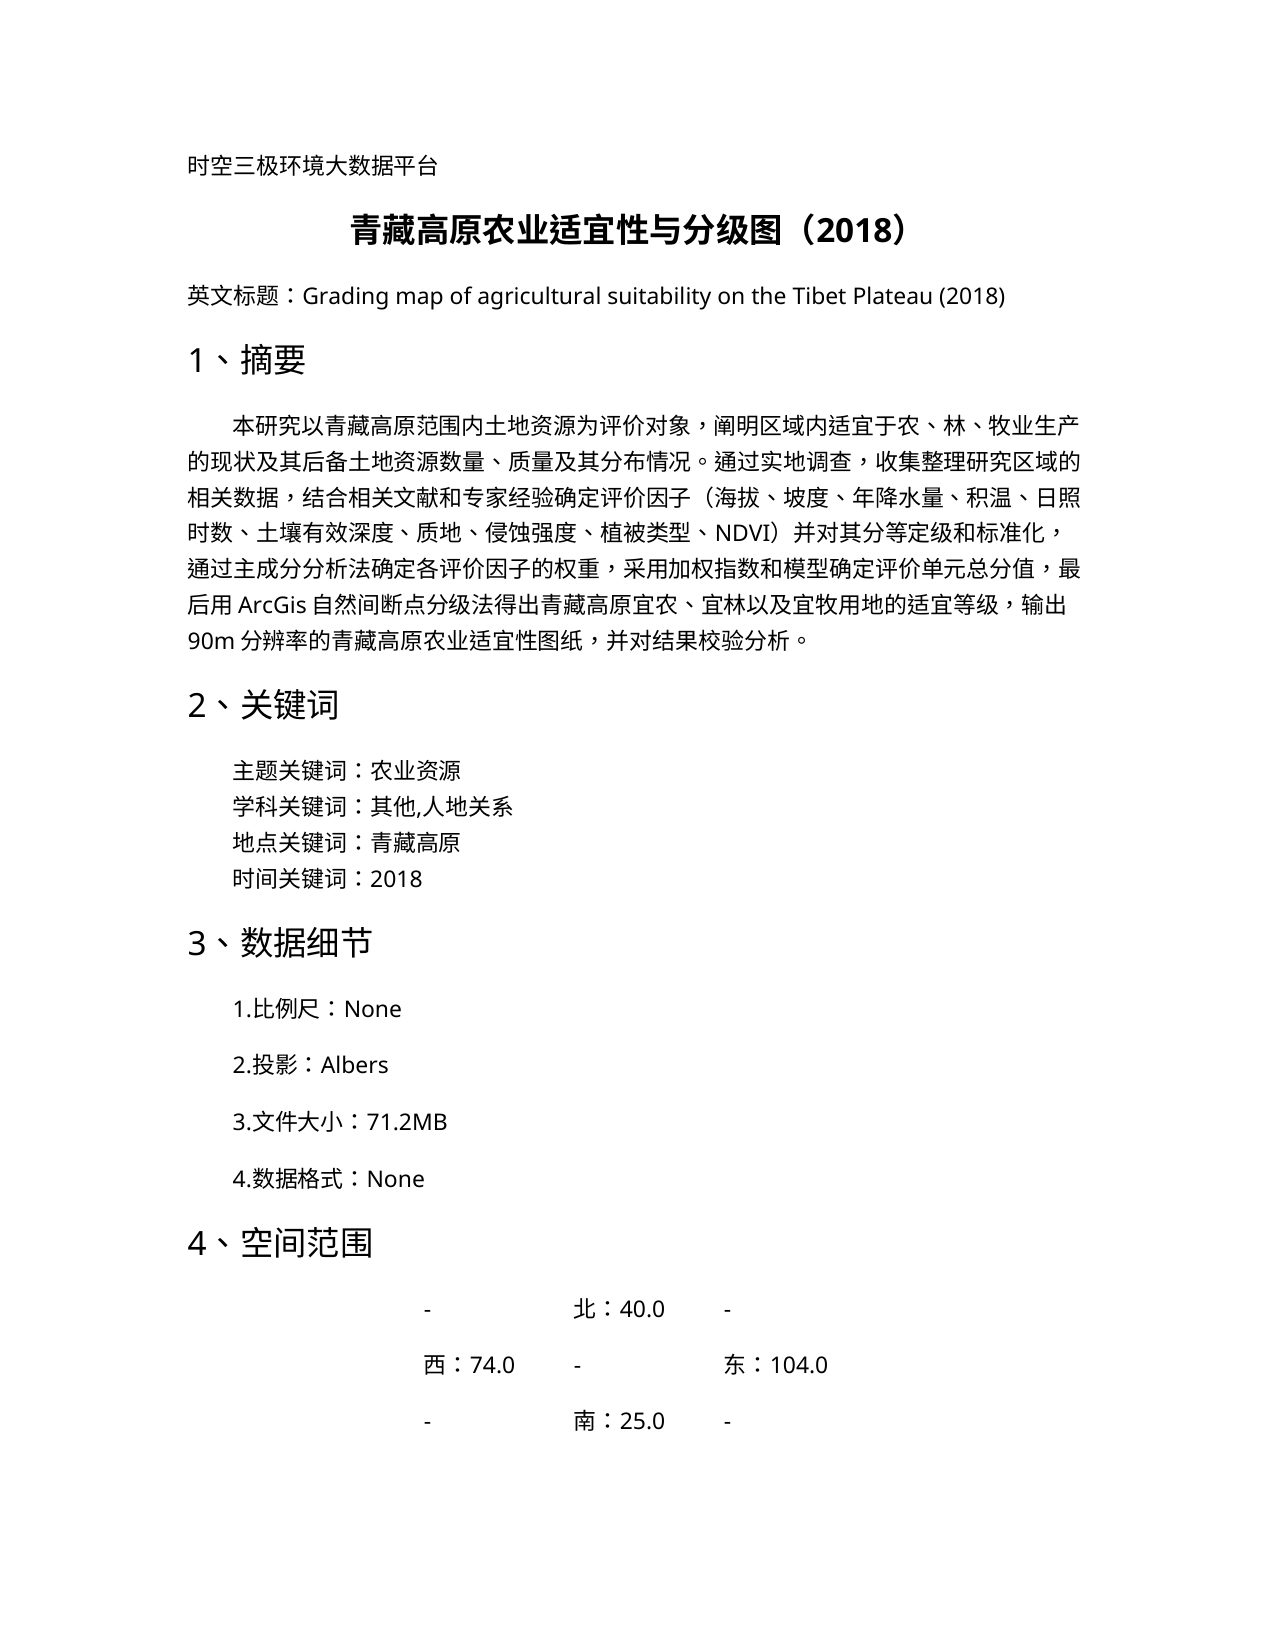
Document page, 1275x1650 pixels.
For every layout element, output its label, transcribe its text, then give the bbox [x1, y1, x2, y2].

text 3.文件大小：71.2MB [232, 1106, 1087, 1137]
table_cell - [713, 1405, 862, 1461]
text 时空三极环境大数据平台 [187, 150, 1087, 181]
text 4.数据格式：None [232, 1163, 1087, 1194]
text 2、关键词 [187, 682, 1087, 727]
text 1.比例尺：None [232, 993, 1087, 1024]
text 英文标题：Grading map of agricultural suitability on the Tibet Plateau (2018) [187, 280, 1087, 311]
table_cell 东：104.0 [713, 1349, 862, 1404]
text 青藏高原农业适宜性与分级图（2018） [187, 207, 1087, 252]
text 2.投影：Albers [232, 1049, 1087, 1081]
table_cell - [413, 1405, 562, 1461]
table_cell 南：25.0 [563, 1405, 712, 1461]
table_header - [713, 1293, 862, 1349]
text 主题关键词：农业资源 学科关键词：其他,人地关系 地点关键词：青藏高原 时间关键词：2018 [232, 755, 1087, 894]
text 3、数据细节 [187, 919, 1087, 965]
table_cell - [563, 1349, 712, 1404]
text 1、摘要 [187, 337, 1087, 382]
text 4、空间范围 [187, 1220, 1087, 1265]
text 本研究以青藏高原范围内土地资源为评价对象，阐明区域内适宜于农、林、牧业生产的现状及其后备土地资源数量、质量及其分布情况。通过实地调查，收集整理研究区域的相关数据，结合相关文献和专家经验确定评价因子（海拔、坡度、年降水量、积温、日照时数、土壤有效深度、质地、侵蚀强度、植被类型、NDVI）并对其分等定级和标准化，通过主成分分析法确定各评价因子的权重，采用加权指数和模型确定评价单元总分值，最后用ArcGis自然间断点分级法得出青藏高原宜农、宜林以及宜牧用地的适宜等级，输出90m分辨率的青藏高原农业适宜性图纸，并对结果校验分析。 [187, 409, 1087, 656]
table_cell 西：74.0 [413, 1349, 562, 1404]
table_header 北：40.0 [563, 1293, 712, 1349]
table_header - [413, 1293, 562, 1349]
